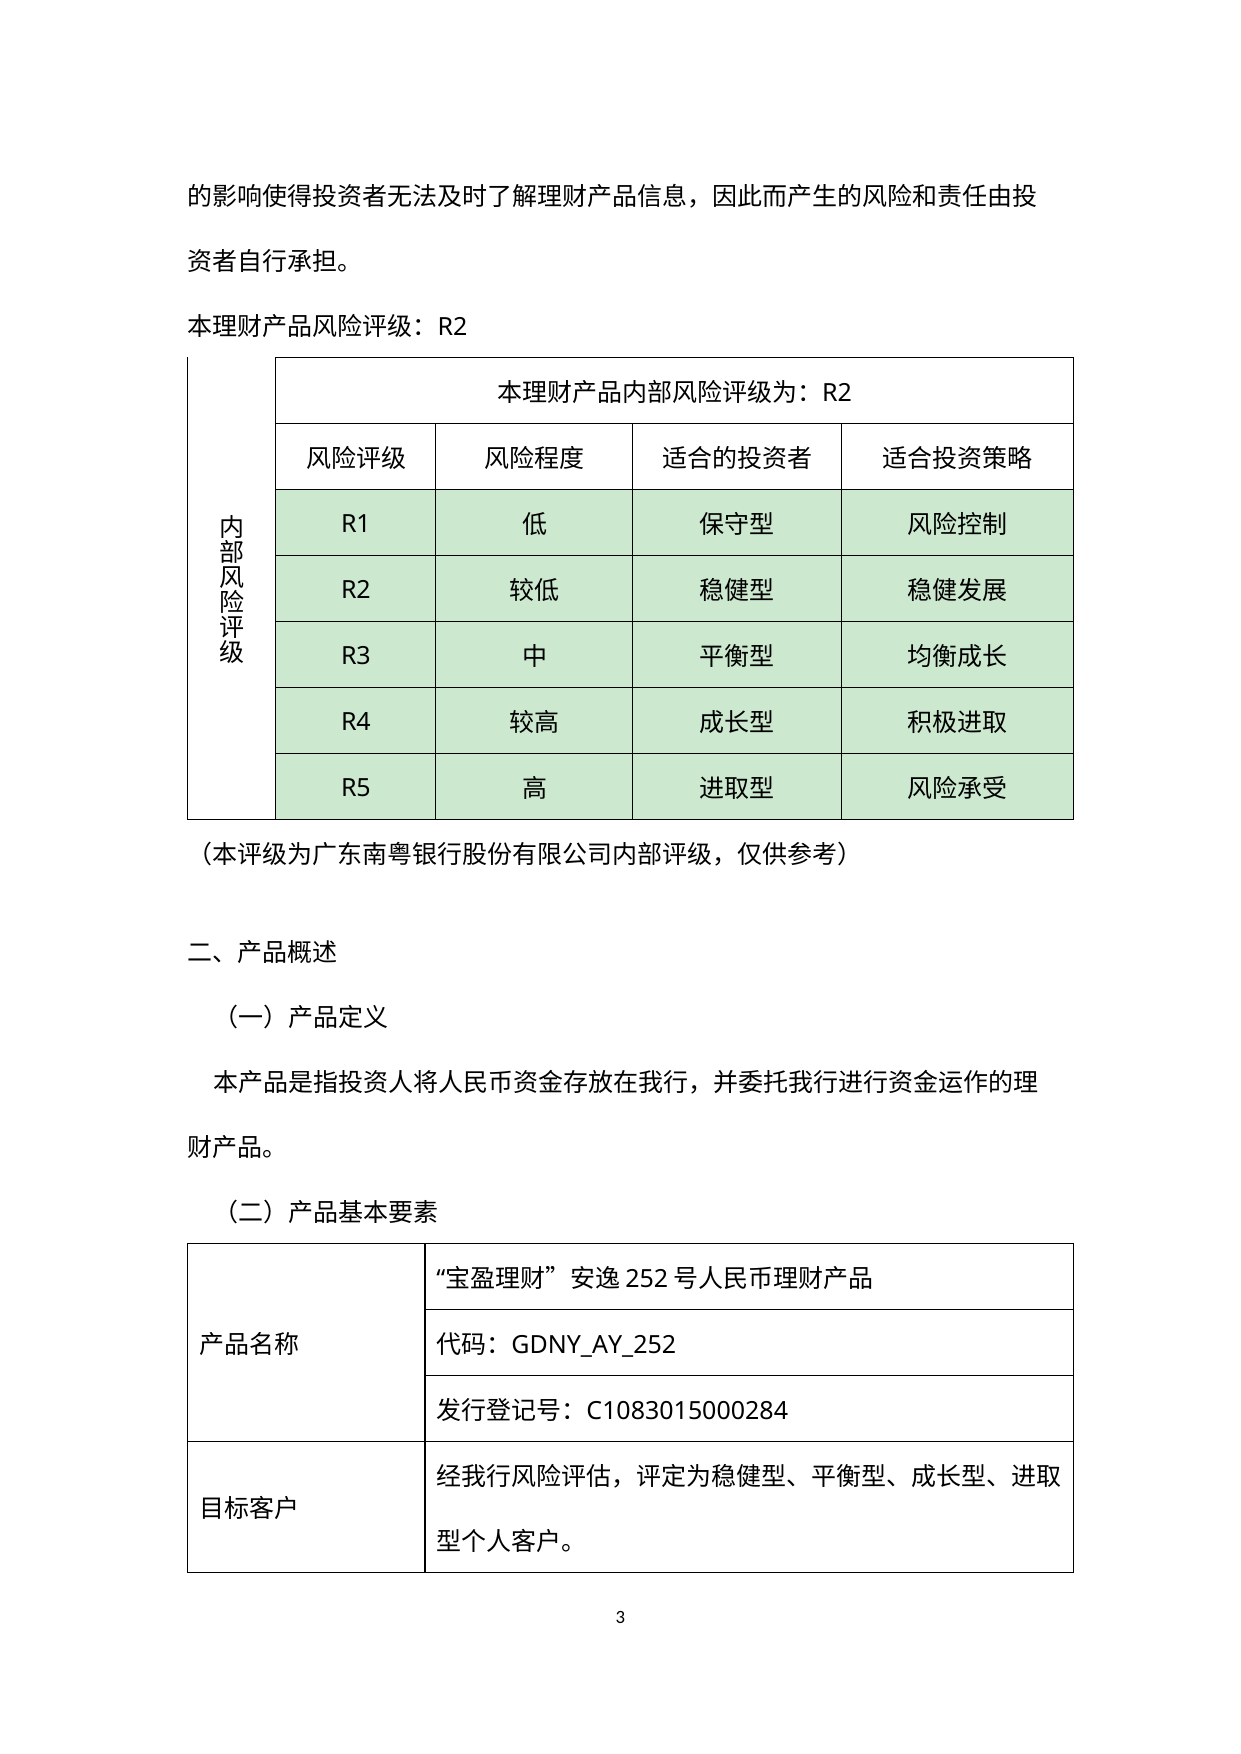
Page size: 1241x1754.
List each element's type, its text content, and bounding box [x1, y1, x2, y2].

table_header “宝盈理财”安逸252号人民币理财产品 [426, 1244, 1073, 1309]
table_cell 适合的投资者 [633, 424, 841, 489]
table_cell 风险控制 [842, 490, 1073, 555]
table_cell 发行登记号：C1083015000284 [426, 1376, 1073, 1441]
table_cell 成长型 [633, 688, 841, 753]
table_cell 较高 [436, 688, 632, 753]
text 二、产品概述 [187, 918, 1053, 983]
table_cell 低 [436, 490, 632, 555]
table_cell 稳健型 [633, 556, 841, 621]
table_cell 均衡成长 [842, 622, 1073, 687]
table_cell 风险承受 [842, 754, 1073, 819]
table_header 内部风险评级 [188, 357, 275, 819]
text 本理财产品风险评级：R2 [187, 292, 1053, 357]
table_cell R2 [276, 556, 435, 621]
table_cell 风险程度 [436, 424, 632, 489]
table_cell 经我行风险评估，评定为稳健型、平衡型、成长型、进取型个人客户。 [426, 1442, 1073, 1572]
table_cell R1 [276, 490, 435, 555]
table_cell 中 [436, 622, 632, 687]
table_cell 目标客户 [188, 1442, 424, 1572]
table_cell R5 [276, 754, 435, 819]
text （本评级为广东南粤银行股份有限公司内部评级，仅供参考） [187, 820, 1053, 885]
table_cell R4 [276, 688, 435, 753]
table_cell 较低 [436, 556, 632, 621]
table_header 产品名称 [188, 1244, 424, 1441]
table_cell 代码：GDNY_AY_252 [426, 1310, 1073, 1375]
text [187, 162, 1053, 292]
table_cell 稳健发展 [842, 556, 1073, 621]
table_cell 平衡型 [633, 622, 841, 687]
table_cell R3 [276, 622, 435, 687]
table_cell 保守型 [633, 490, 841, 555]
table_cell 风险评级 [276, 424, 435, 489]
table_cell 积极进取 [842, 688, 1073, 753]
table_cell 适合投资策略 [842, 424, 1073, 489]
text （二）产品基本要素 [187, 1178, 1053, 1243]
table_header 本理财产品内部风险评级为：R2 [276, 358, 1073, 423]
table_cell 进取型 [633, 754, 841, 819]
text 本产品是指投资人将人民币资金存放在我行，并委托我行进行资金运作的理财产品。 [187, 1048, 1053, 1178]
text （一）产品定义 [187, 983, 1053, 1048]
table_cell 高 [436, 754, 632, 819]
